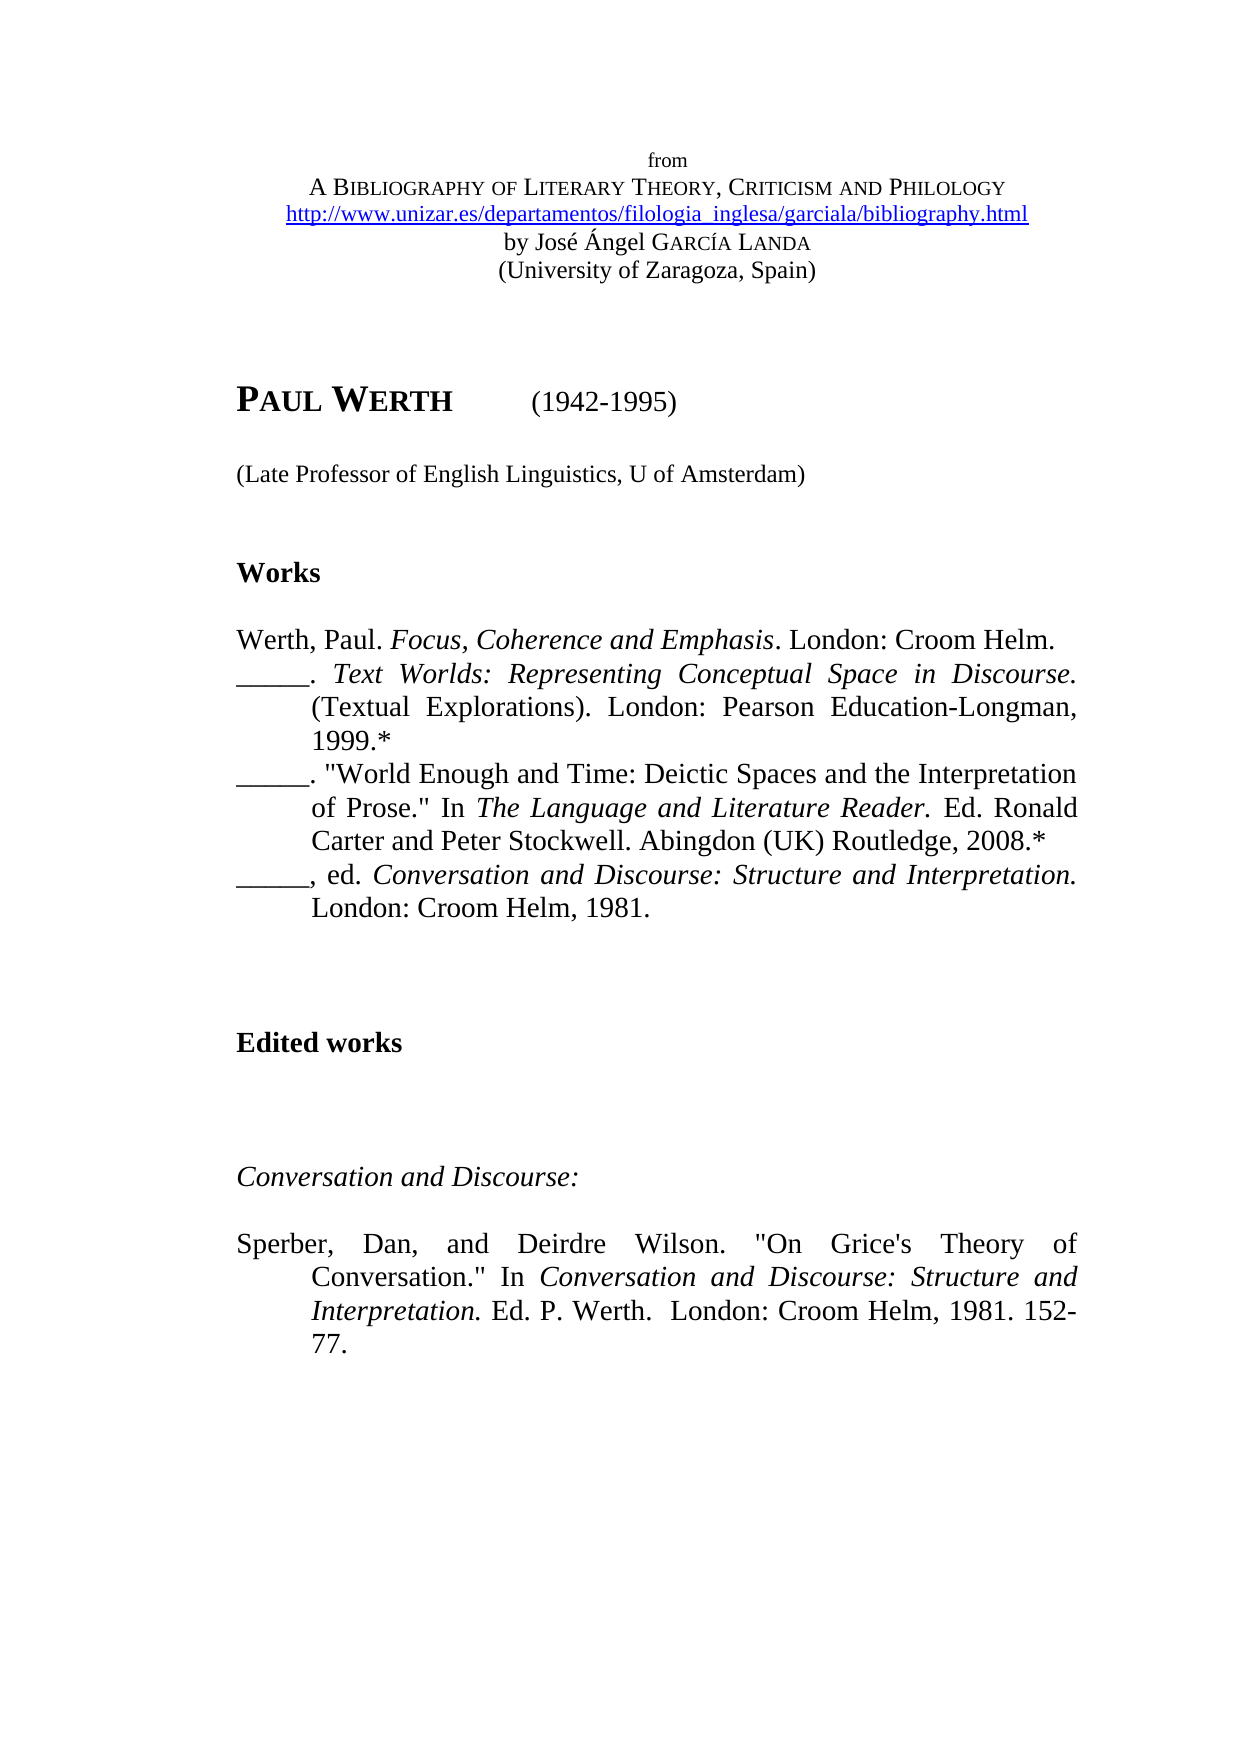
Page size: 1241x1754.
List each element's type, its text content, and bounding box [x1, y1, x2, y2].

text _____. Text Worlds: Representing Conceptual Space in Discourse. (Textual Explorations). London: Pearson Education-Longman, 1999.* [236, 656, 1078, 756]
text Werth, Paul. Focus, Coherence and Emphasis. London: Croom Helm. [236, 622, 1078, 656]
text Works [236, 555, 1078, 589]
text (University of Zaragoza, Spain) [236, 256, 1078, 284]
text http://www.unizar.es/departamentos/filologia_inglesa/garciala/bibliography.html [236, 200, 1078, 227]
text Conversation and Discourse: [236, 1159, 1078, 1192]
subtitle Paul Werth (1942-1995) [236, 376, 1078, 419]
text _____. "World Enough and Time: Deictic Spaces and the Interpretation of Prose." In The Language and Literature Reader. Ed. Ronald Carter and Peter Stockwell. Abingdon (UK) Routledge, 2008.* [236, 756, 1078, 857]
text A Bibliography of Literary Theory, Criticism and Philology [236, 172, 1078, 200]
text Sperber, Dan, and Deirdre Wilson. "On Grice's Theory of Conversation." In Conversation and Discourse: Structure and Interpretation. Ed. P. Werth. London: Croom Helm, 1981. 152-77. [236, 1226, 1078, 1360]
text from [236, 148, 1078, 172]
text Edited works [236, 1025, 1078, 1058]
text by José Ángel García Landa [236, 227, 1078, 256]
text (Late Professor of English Linguistics, U of Amsterdam) [236, 459, 1078, 488]
text _____, ed. Conversation and Discourse: Structure and Interpretation. London: Croom Helm, 1981. [236, 857, 1078, 924]
